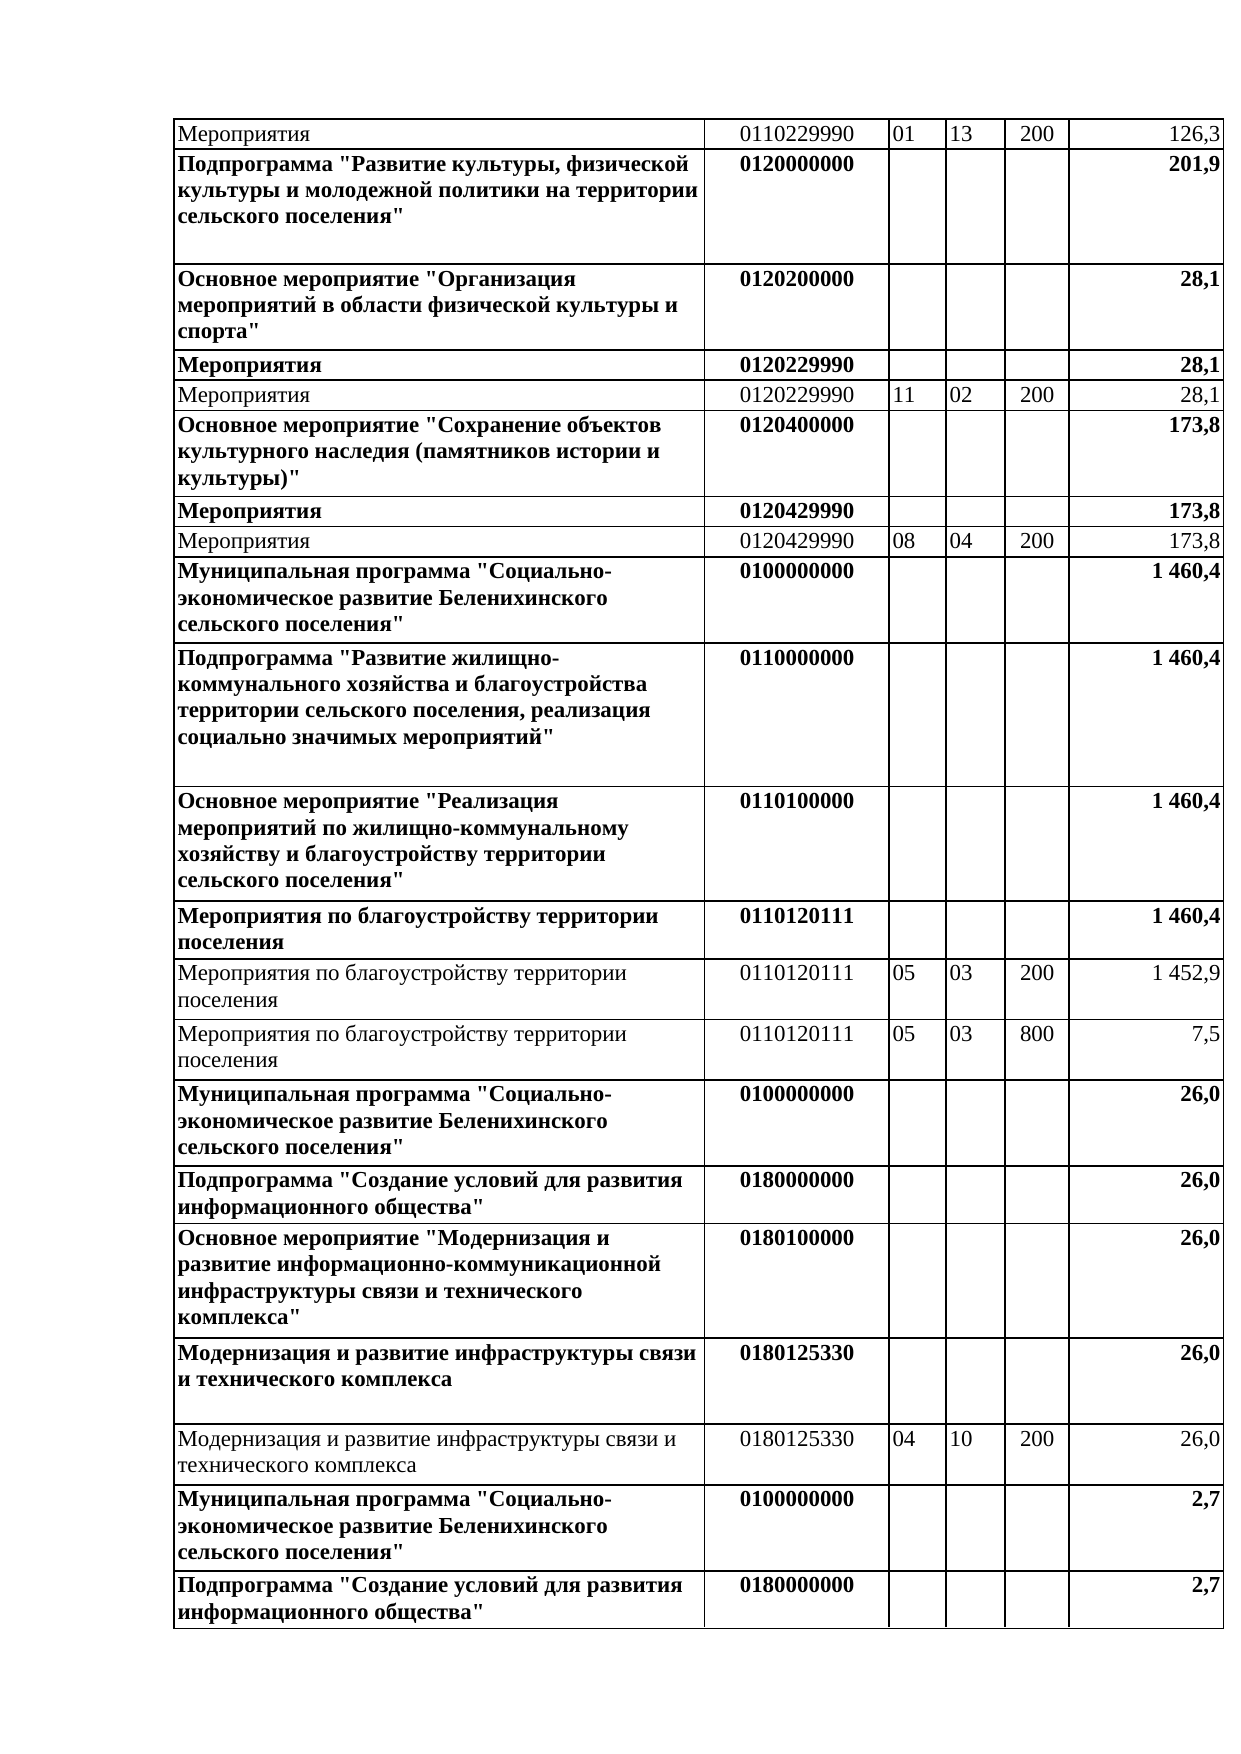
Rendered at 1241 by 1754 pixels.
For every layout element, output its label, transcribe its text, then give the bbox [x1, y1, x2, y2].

table_cell 126,3 [1070, 120, 1223, 148]
table_cell [890, 150, 945, 263]
table_cell 28,1 [1070, 265, 1223, 349]
table_cell 26,0 [1070, 1339, 1223, 1423]
table_cell [947, 644, 1004, 786]
table_cell [1006, 1339, 1068, 1423]
table_cell [1006, 1486, 1068, 1570]
table_cell Мероприятия [175, 381, 704, 409]
table_cell [1006, 351, 1068, 379]
table_cell [947, 787, 1004, 900]
table_cell Подпрограмма "Развитие культуры, физической культуры и молодежной политики на территории сельского поселения" [175, 150, 704, 263]
table_cell 01 [890, 120, 945, 148]
table_cell 7,5 [1070, 1020, 1223, 1079]
table_cell 173,8 [1070, 411, 1223, 496]
table_cell 0110000000 [705, 644, 888, 786]
table_cell [890, 644, 945, 786]
table_cell [1006, 902, 1068, 958]
table_cell 0100000000 [705, 1486, 888, 1570]
table_cell [947, 1081, 1004, 1165]
table_cell [947, 1167, 1004, 1222]
table_cell 0110100000 [705, 787, 888, 900]
table_cell Подпрограмма "Развитие жилищно-коммунального хозяйства и благоустройства территории сельского поселения, реализация социально значимых мероприятий" [175, 644, 704, 786]
table_cell 26,0 [1070, 1425, 1223, 1484]
table_cell 11 [890, 381, 945, 409]
table_cell Мероприятия [175, 120, 704, 148]
table_cell 28,1 [1070, 351, 1223, 379]
table_cell [947, 902, 1004, 958]
table_cell [947, 497, 1004, 526]
table_cell 1 460,4 [1070, 644, 1223, 786]
table_cell Муниципальная программа "Социально-экономическое развитие Беленихинского сельского поселения" [175, 558, 704, 642]
table_cell 1 460,4 [1070, 558, 1223, 642]
table_cell [947, 150, 1004, 263]
table_cell Подпрограмма "Создание условий для развития информационного общества" [175, 1167, 704, 1222]
table_cell [1006, 1224, 1068, 1337]
table_cell 0120000000 [705, 150, 888, 263]
table_cell 0100000000 [705, 558, 888, 642]
table_cell Мероприятия [175, 497, 704, 526]
table_cell [1006, 1572, 1068, 1627]
table_cell [947, 1572, 1004, 1627]
table_cell Подпрограмма "Создание условий для развития информационного общества" [175, 1572, 704, 1627]
table_cell 0100000000 [705, 1081, 888, 1165]
table_cell 0120229990 [705, 381, 888, 409]
table_cell 0120200000 [705, 265, 888, 349]
table_cell 173,8 [1070, 527, 1223, 556]
table_cell 03 [947, 1020, 1004, 1079]
table_cell 200 [1006, 381, 1068, 409]
table_cell 800 [1006, 1020, 1068, 1079]
table_cell 0110229990 [705, 120, 888, 148]
table_cell 200 [1006, 120, 1068, 148]
table_cell [947, 1224, 1004, 1337]
table_cell 0120429990 [705, 497, 888, 526]
table_cell 26,0 [1070, 1167, 1223, 1222]
table_cell [890, 1339, 945, 1423]
table_cell 0110120111 [705, 1020, 888, 1079]
table_cell [947, 265, 1004, 349]
table_cell 13 [947, 120, 1004, 148]
table_cell 0180100000 [705, 1224, 888, 1337]
table_cell [1006, 558, 1068, 642]
table_cell Основное мероприятие "Модернизация и развитие информационно-коммуникационной инфраструктуры связи и технического комплекса" [175, 1224, 704, 1337]
table_cell [890, 351, 945, 379]
table_cell 1 460,4 [1070, 787, 1223, 900]
table_cell Мероприятия по благоустройству территории поселения [175, 1020, 704, 1079]
table_cell Мероприятия [175, 527, 704, 556]
table_cell [890, 265, 945, 349]
table_cell 26,0 [1070, 1224, 1223, 1337]
table_cell 0180000000 [705, 1572, 888, 1627]
table_cell 1 460,4 [1070, 902, 1223, 958]
table_cell Мероприятия по благоустройству территории поселения [175, 902, 704, 958]
table_cell [890, 1486, 945, 1570]
table_cell [1006, 150, 1068, 263]
table_cell 05 [890, 1020, 945, 1079]
table_cell 0110120111 [705, 960, 888, 1018]
table_cell Муниципальная программа "Социально-экономическое развитие Беленихинского сельского поселения" [175, 1081, 704, 1165]
table_cell [947, 411, 1004, 496]
table_cell 05 [890, 960, 945, 1018]
table_cell 0110120111 [705, 902, 888, 958]
table_cell Мероприятия по благоустройству территории поселения [175, 960, 704, 1018]
table_cell [890, 558, 945, 642]
table_cell [890, 411, 945, 496]
table_cell 04 [947, 527, 1004, 556]
table_cell [890, 1167, 945, 1222]
table_cell [1006, 411, 1068, 496]
table_cell Основное мероприятие "Сохранение объектов культурного наследия (памятников истории и культуры)" [175, 411, 704, 496]
table_cell [1006, 497, 1068, 526]
table_cell 0180000000 [705, 1167, 888, 1222]
table_cell 10 [947, 1425, 1004, 1484]
table_cell [1006, 787, 1068, 900]
table_cell 0180125330 [705, 1339, 888, 1423]
table_cell 200 [1006, 960, 1068, 1018]
table_cell Основное мероприятие "Реализация мероприятий по жилищно-коммунальному хозяйству и благоустройству территории сельского поселения" [175, 787, 704, 900]
table_cell [890, 1224, 945, 1337]
table_cell [890, 787, 945, 900]
table_cell [947, 1339, 1004, 1423]
table_cell [1006, 265, 1068, 349]
table_cell 0180125330 [705, 1425, 888, 1484]
table_cell [890, 497, 945, 526]
table_cell 2,7 [1070, 1572, 1223, 1627]
table_cell Мероприятия [175, 351, 704, 379]
table_cell Модернизация и развитие инфраструктуры связи и технического комплекса [175, 1425, 704, 1484]
table_cell [947, 351, 1004, 379]
table_cell 200 [1006, 527, 1068, 556]
table_cell Основное мероприятие "Организация мероприятий в области физической культуры и спорта" [175, 265, 704, 349]
table_cell 08 [890, 527, 945, 556]
table_cell [890, 902, 945, 958]
table_cell 28,1 [1070, 381, 1223, 409]
table_cell [1006, 1081, 1068, 1165]
table_cell 0120229990 [705, 351, 888, 379]
table_cell [890, 1572, 945, 1627]
table_cell [947, 558, 1004, 642]
table_cell 26,0 [1070, 1081, 1223, 1165]
table_cell [890, 1081, 945, 1165]
table_cell Модернизация и развитие инфраструктуры связи и технического комплекса [175, 1339, 704, 1423]
table_cell [947, 1486, 1004, 1570]
table_cell 2,7 [1070, 1486, 1223, 1570]
table_cell 1 452,9 [1070, 960, 1223, 1018]
table_cell Муниципальная программа "Социально-экономическое развитие Беленихинского сельского поселения" [175, 1486, 704, 1570]
table_cell 02 [947, 381, 1004, 409]
table_cell 04 [890, 1425, 945, 1484]
table_cell 200 [1006, 1425, 1068, 1484]
table_cell [1006, 644, 1068, 786]
table_cell [1006, 1167, 1068, 1222]
table_cell 0120400000 [705, 411, 888, 496]
table_cell 201,9 [1070, 150, 1223, 263]
table_cell 0120429990 [705, 527, 888, 556]
table_cell 03 [947, 960, 1004, 1018]
table_cell 173,8 [1070, 497, 1223, 526]
